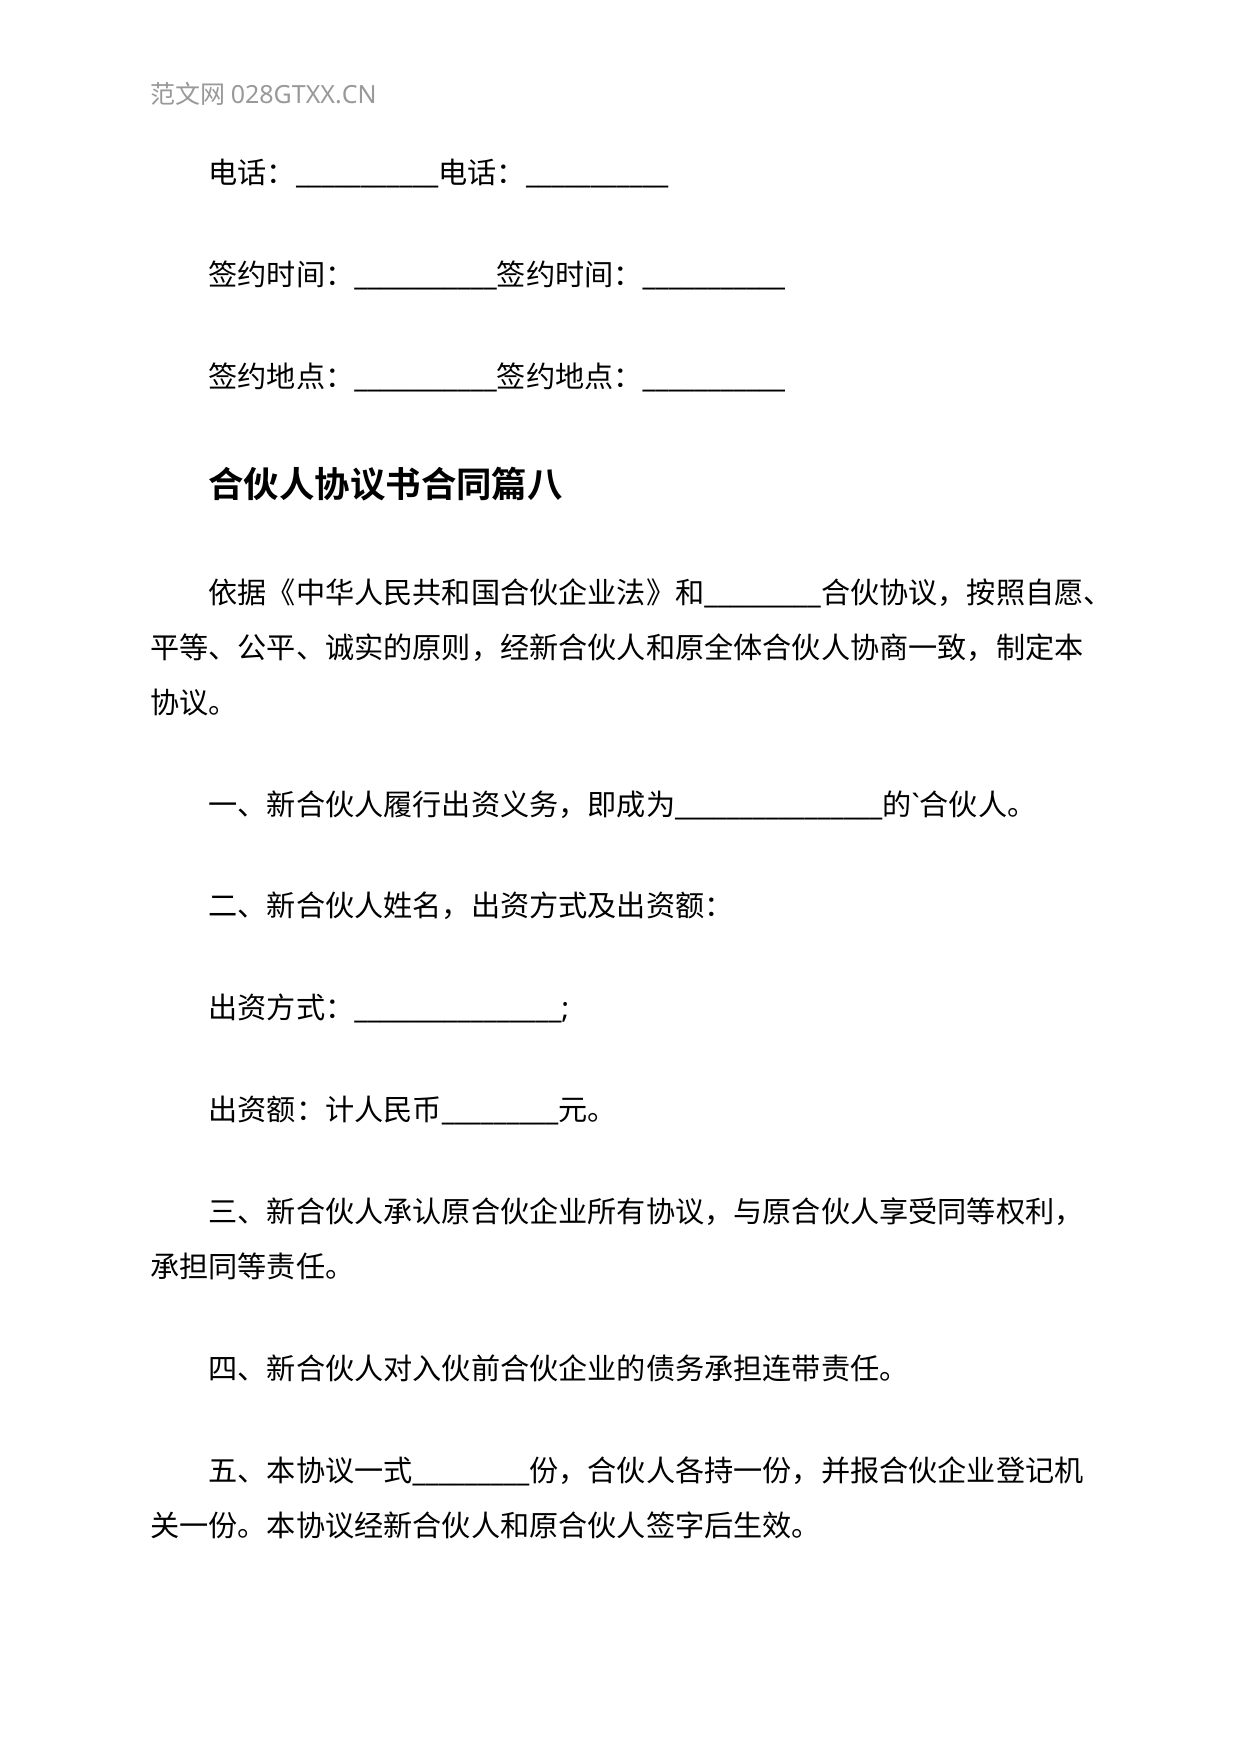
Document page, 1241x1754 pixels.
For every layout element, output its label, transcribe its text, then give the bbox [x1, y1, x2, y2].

text 签约时间：___________签约时间：___________ [150, 252, 1090, 294]
text 依据《中华人民共和国合伙企业法》和_________合伙协议，按照自愿、平等、公平、诚实的原则，经新合伙人和原全体合伙人协商一致，制定本协议。 [150, 569, 1090, 722]
text 出资额：计人民币_________元。 [150, 1087, 1090, 1129]
text 合伙人协议书合同篇八 [150, 456, 1090, 507]
text 四、新合伙人对入伙前合伙企业的债务承担连带责任。 [150, 1345, 1090, 1388]
text 出资方式：________________; [150, 985, 1090, 1027]
text 二、新合伙人姓名，出资方式及出资额： [150, 883, 1090, 925]
text 五、本协议一式_________份，合伙人各持一份，并报合伙企业登记机关一份。本协议经新合伙人和原合伙人签字后生效。 [150, 1447, 1090, 1544]
text 电话：___________电话：___________ [150, 150, 1090, 192]
text 三、新合伙人承认原合伙企业所有协议，与原合伙人享受同等权利，承担同等责任。 [150, 1189, 1090, 1286]
text 签约地点：___________签约地点：___________ [150, 354, 1090, 396]
text 一、新合伙人履行出资义务，即成为________________的`合伙人。 [150, 781, 1090, 823]
